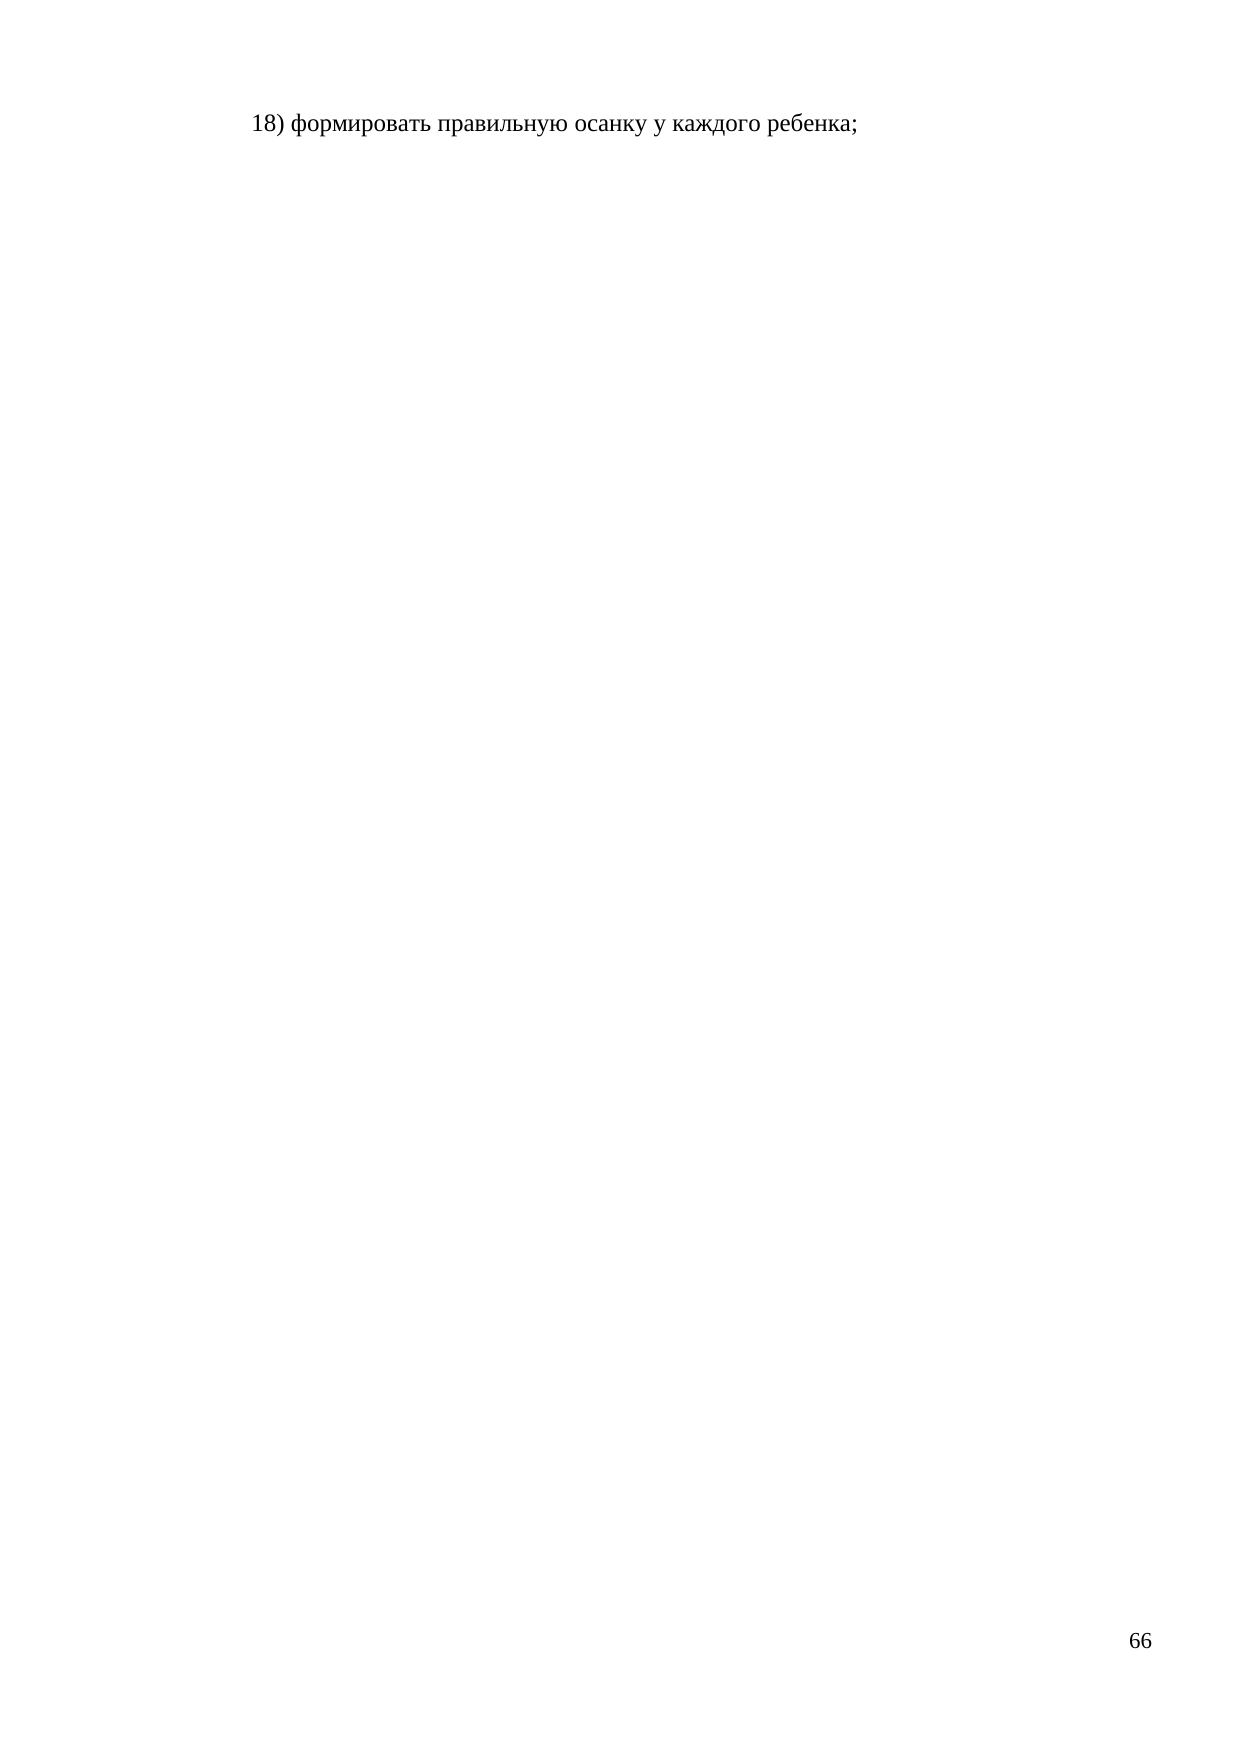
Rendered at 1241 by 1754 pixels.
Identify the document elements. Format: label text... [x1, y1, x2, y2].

list формировать правильную осанку у каждого ребенка; [251, 108, 1221, 137]
